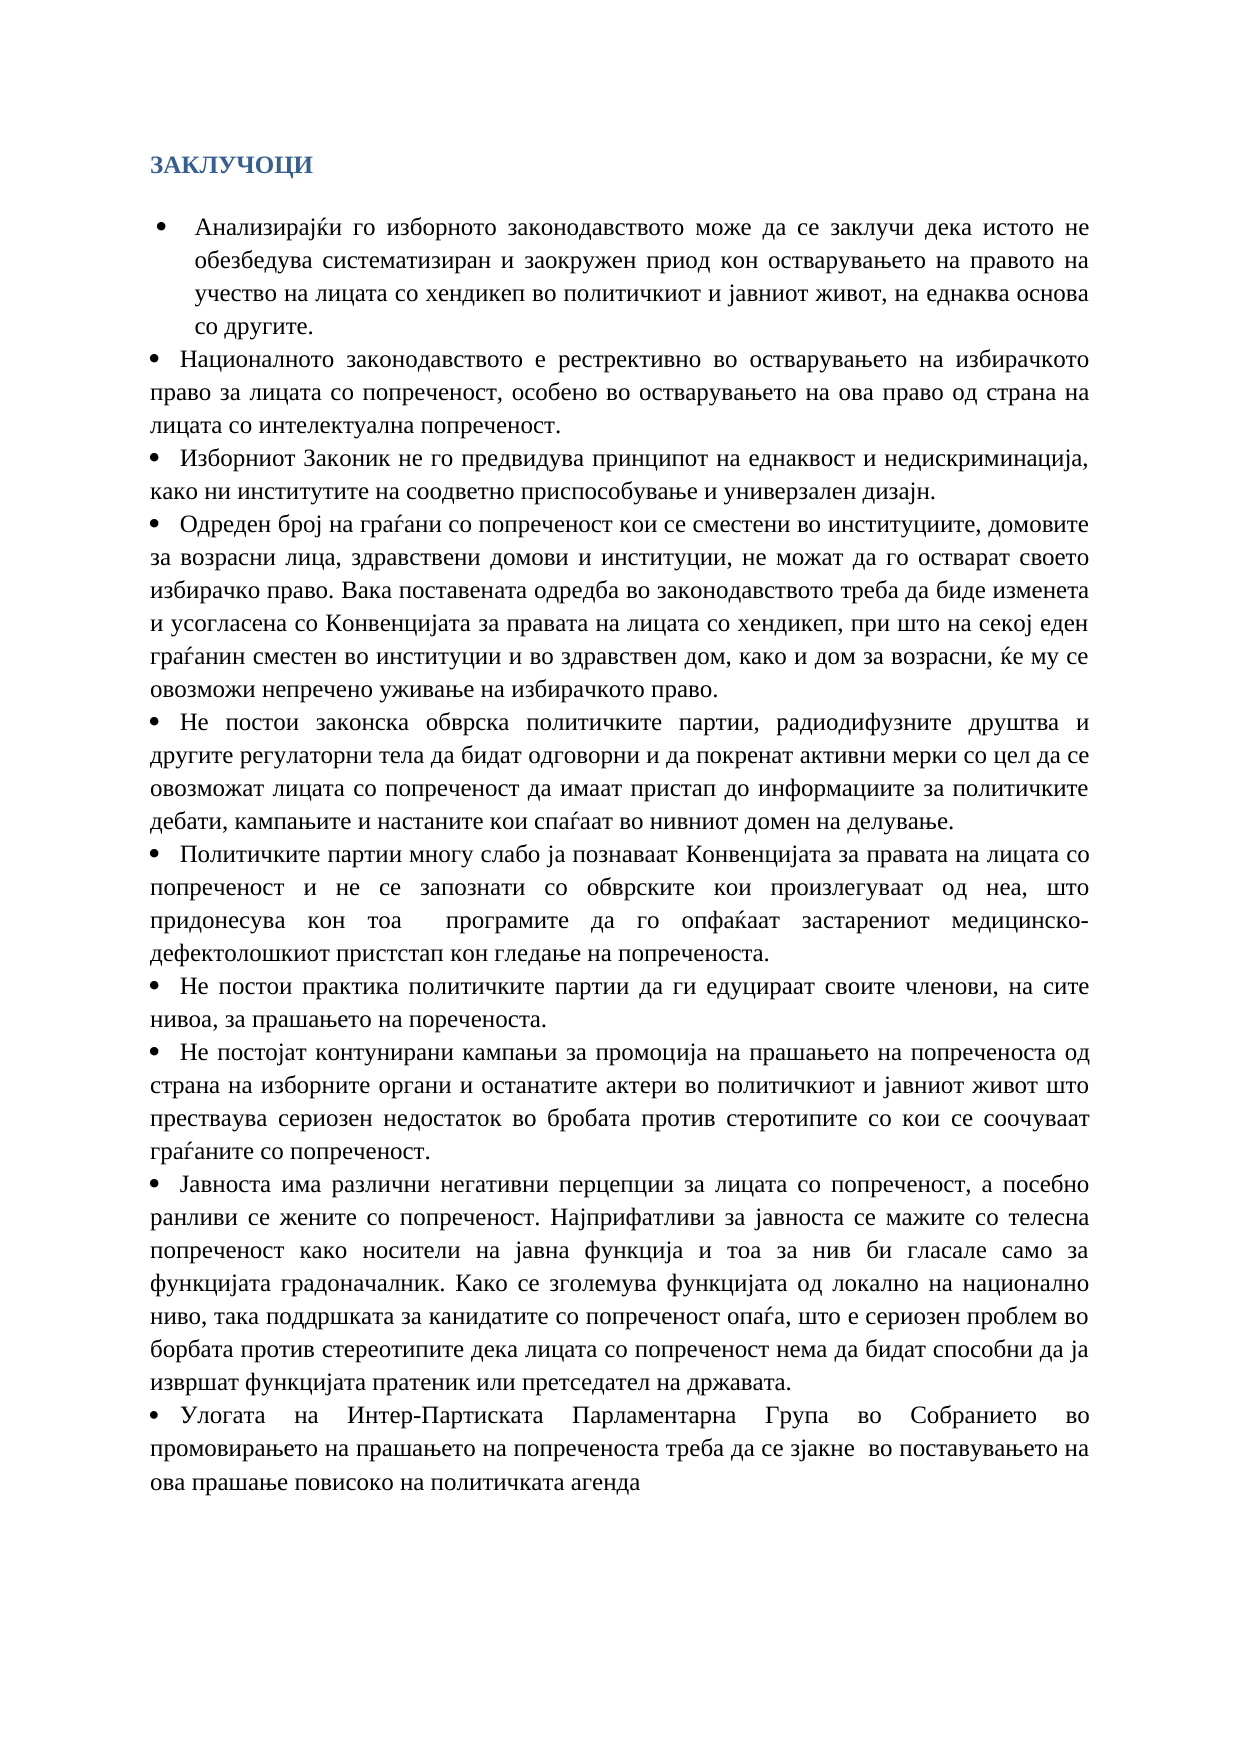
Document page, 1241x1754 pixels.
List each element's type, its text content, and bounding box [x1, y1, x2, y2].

list Одреден број на граѓани со попреченост кои се сместени во институциите, домовите за возрасни лица, здравствени домови и институции, не можат да го остварат своето избирачко право. Вака поставената одредба во законодавството треба да биде изменета и усогласена со Конвенцијата за правата на лицата со хендикеп, при што на секој еден граѓанин сместен во институции и во здравствен дом, како и дом за возрасни, ќе му се овозможи непречено уживање на избирачкото право. [150, 509, 1090, 703]
subtitle ЗАКЛУЧОЦИ [150, 150, 1090, 179]
list Политичките партии многу слабо ја познаваат Конвенцијата за правата на лицата со попреченост и не се запознати со обврските кои произлегуваат од неа, што придонесува кон тоа програмите да го опфаќаат застарениот медицинско-дефектолошкиот пристстап кон гледање на попреченоста. [150, 839, 1090, 967]
list Анализирајќи го изборното законодавството може да се заклучи дека истото не обезбедува систематизиран и заокружен приод кон остварувањето на правото на учество на лицата со хендикеп во политичкиот и јавниот живот, на еднаква основа со другите. [157, 212, 1090, 339]
list Не постои практика политичките партии да ги едуцираат своите членови, на сите нивоа, за прашањето на пореченоста. [150, 971, 1090, 1033]
list Не постојат контунирани кампањи за промоција на прашањето на попреченоста од страна на изборните органи и останатите актери во политичкиот и јавниот живот што престваува сериозен недостаток во бробата против стеротипите со кои се соочуваат граѓаните со попреченост. [150, 1037, 1090, 1165]
list Улогата на Интер-Партиската Парламентарна Група во Собранието во промовирањето на прашањето на попреченоста треба да се зјакне во поставувањето на ова прашање повисоко на политичката агенда [150, 1401, 1090, 1495]
list Изборниот Законик не го предвидува принципот на еднаквост и недискриминација, како ни институтите на соодветно приспособување и универзален дизајн. [150, 443, 1090, 505]
list Јавноста има различни негативни перцепции за лицата со попреченост, а посебно ранливи се жените со попреченост. Најприфатливи за јавноста се мажите со телесна попреченост како носители на јавна функција и тоа за нив би гласале само за функцијата градоначалник. Како се зголемува функцијата од локално на национално ниво, така поддршката за канидатите со попреченост опаѓа, што е сериозен проблем во борбата против стереотипите дека лицата со попреченост нема да бидат способни да ја извршат функцијата пратеник или претседател на државата. [150, 1169, 1090, 1396]
list Не постои законска обврска политичките партии, радиодифузните друштва и другите регулаторни тела да бидат одговорни и да покренат активни мерки со цел да се овозможат лицата со попреченост да имаат пристап до информациите за политичките дебати, кампањите и настаните кои спаѓаат во нивниот домен на делување. [150, 707, 1090, 835]
list Националното законодавството е рестрективно во остварувањето на избирачкото право за лицата со попреченост, особено во остварувањето на ова право од страна на лицата со интелектуална попреченост. [150, 344, 1090, 439]
